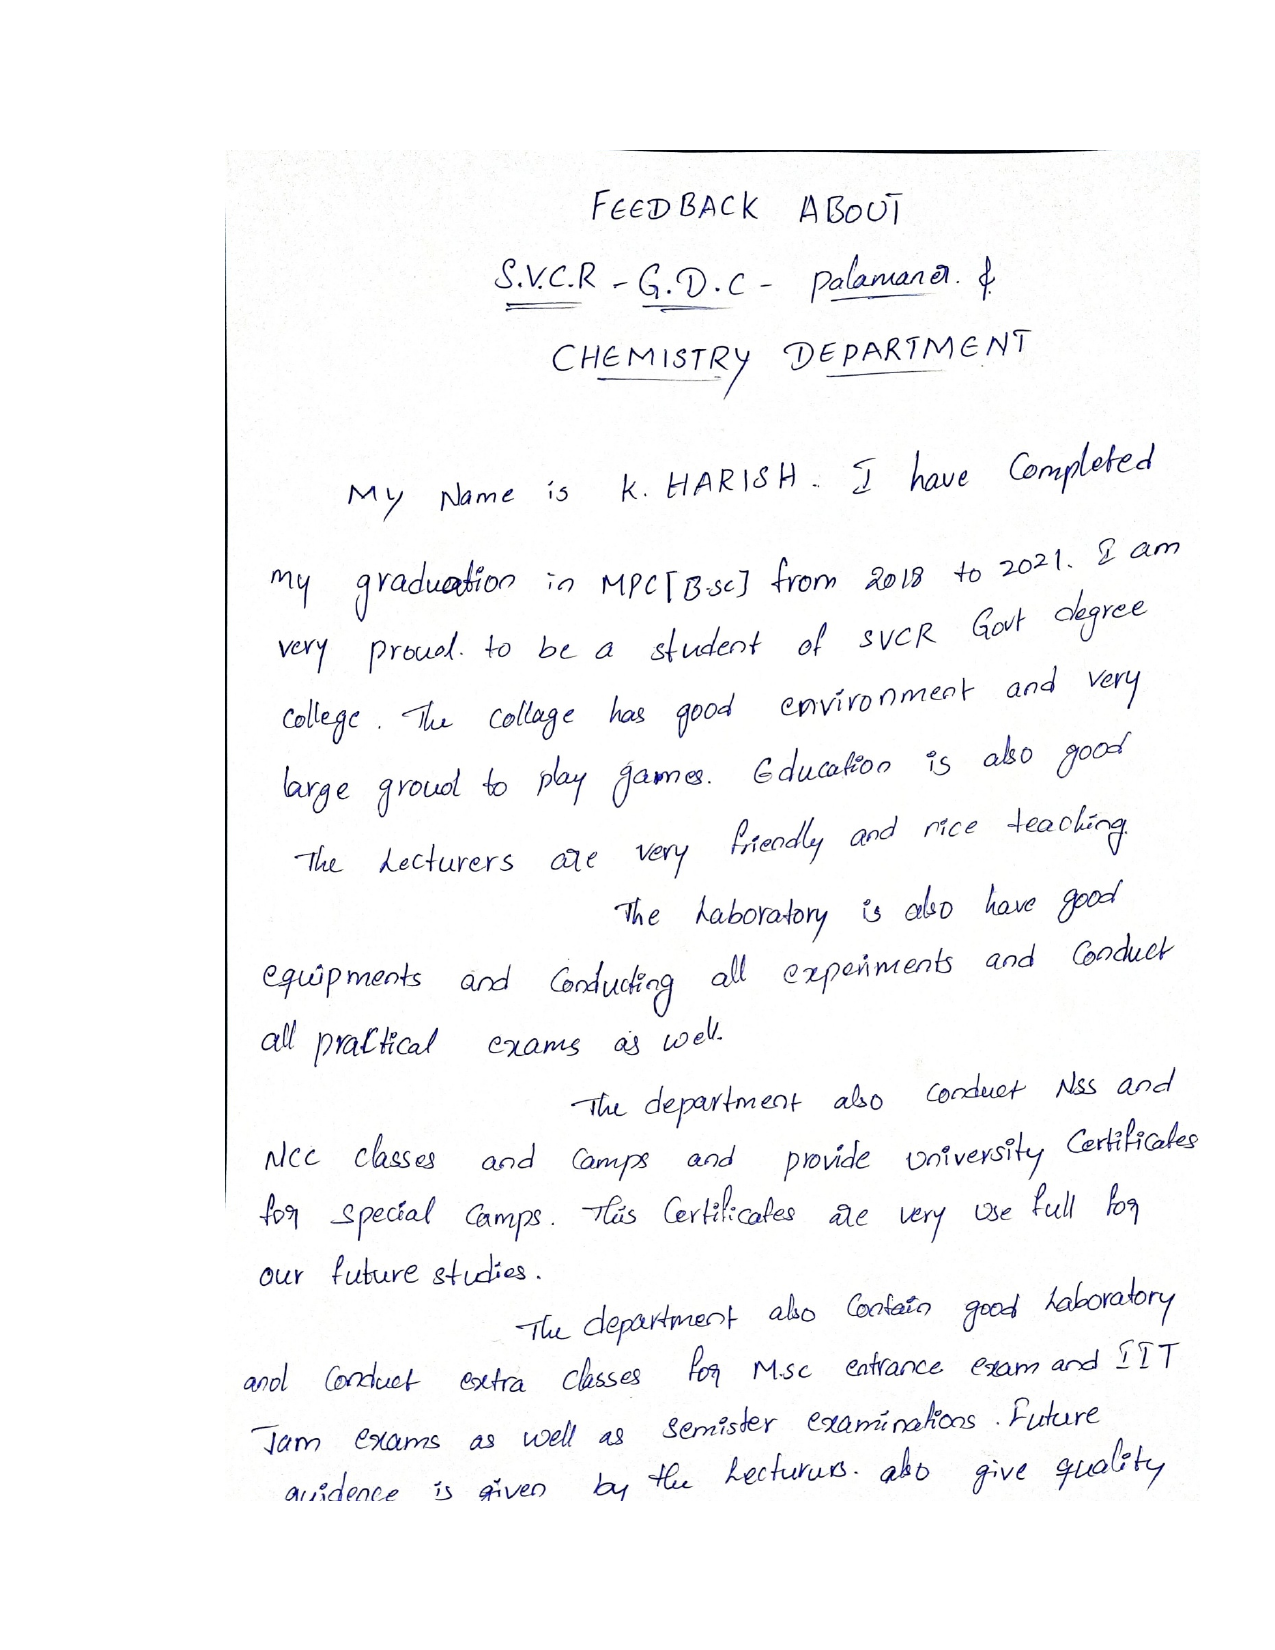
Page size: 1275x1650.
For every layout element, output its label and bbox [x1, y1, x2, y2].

picture [225, 150, 1200, 1501]
